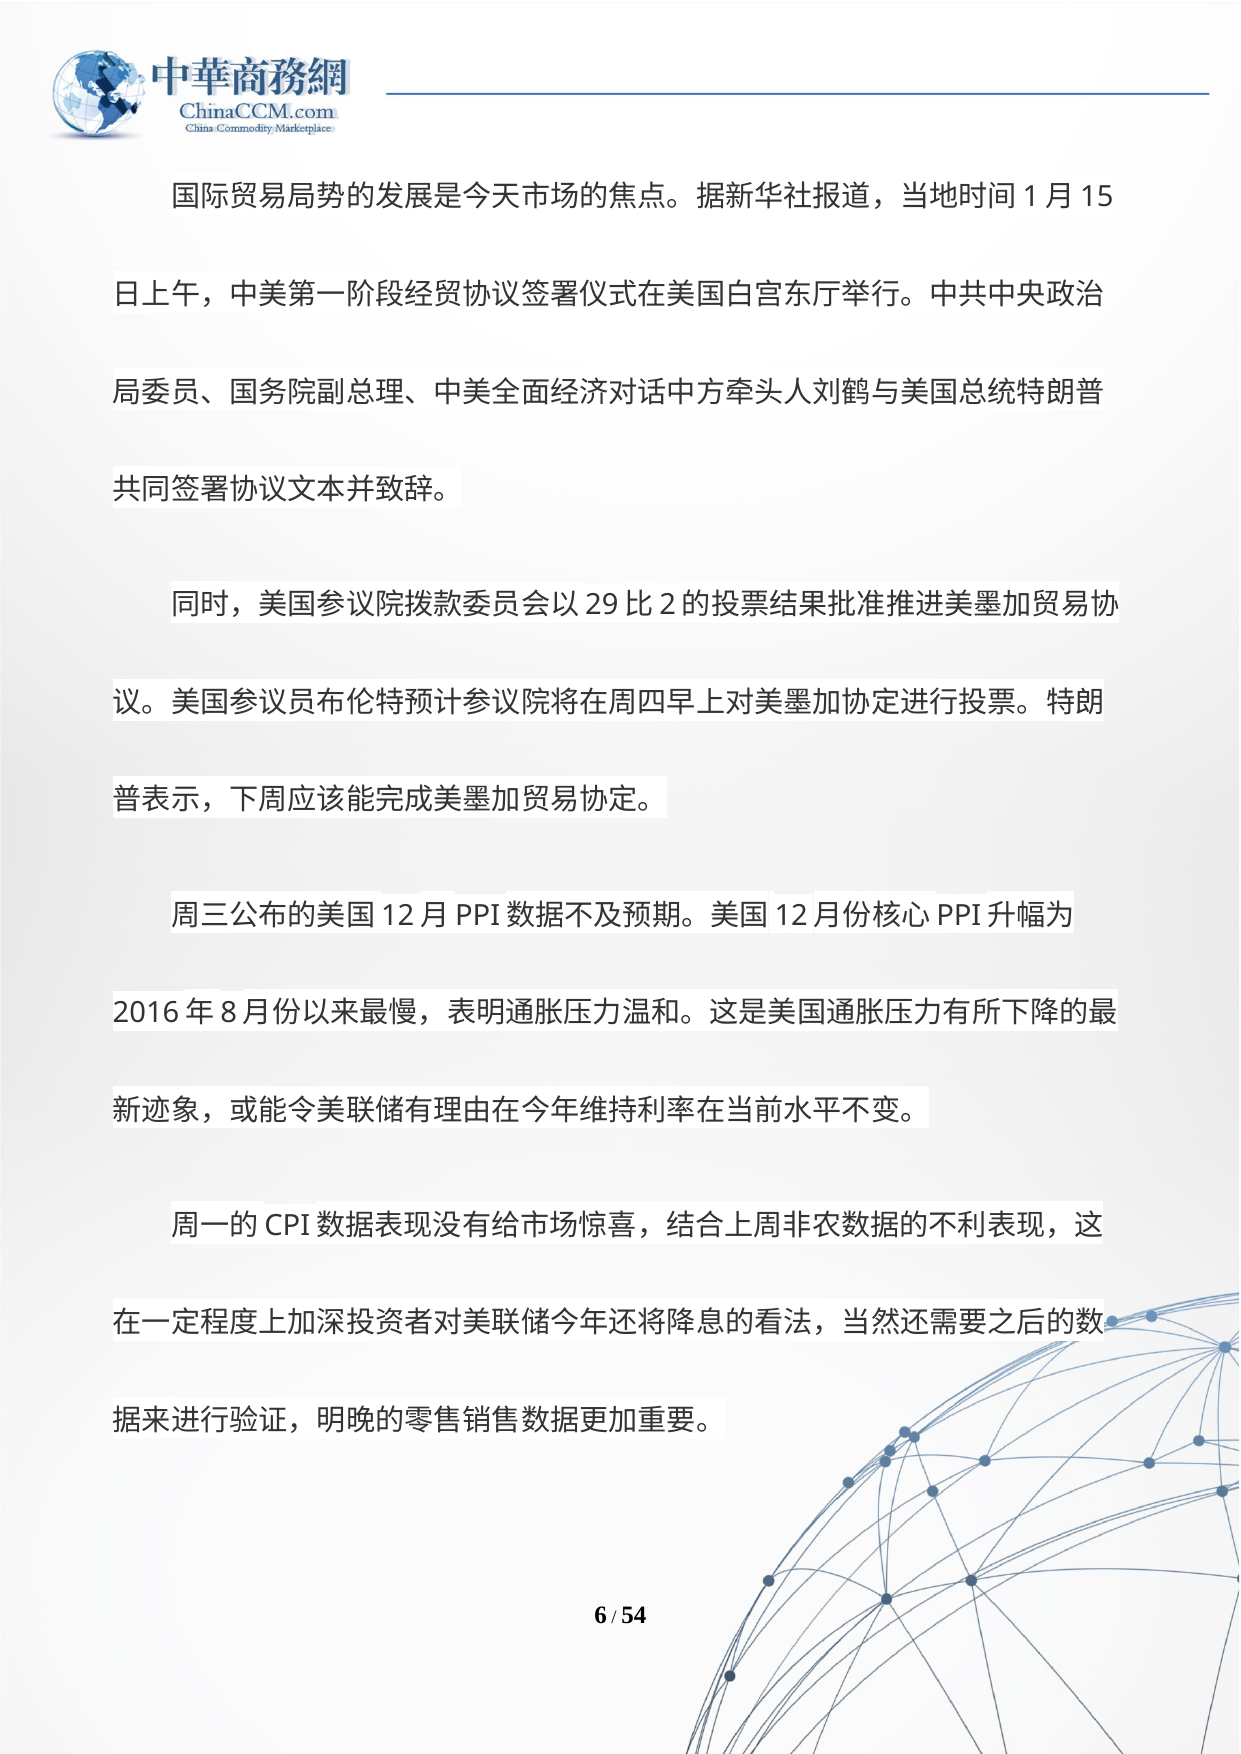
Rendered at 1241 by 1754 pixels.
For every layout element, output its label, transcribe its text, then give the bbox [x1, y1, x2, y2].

picture [0, 2, 1240, 1754]
text 周一的CPI数据表现没有给市场惊喜，结合上周非农数据的不利表现，这在一定程度上加深投资者对美联储今年还将降息的看法，当然还需要之后的数据来进行验证，明晚的零售销售数据更加重要。 [112, 1190, 1128, 1450]
text 周三公布的美国12月PPI数据不及预期。美国12月份核心PPI升幅为2016年8月份以来最慢，表明通胀压力温和。这是美国通胀压力有所下降的最新迹象，或能令美联储有理由在今年维持利率在当前水平不变。 [112, 880, 1128, 1140]
text 国际贸易局势的发展是今天市场的焦点。据新华社报道，当地时间1月15日上午，中美第一阶段经贸协议签署仪式在美国白宫东厅举行。中共中央政治局委员、国务院副总理、中美全面经济对话中方牵头人刘鹤与美国总统特朗普共同签署协议文本并致辞。 [112, 162, 1128, 519]
text 同时，美国参议院拨款委员会以29比2的投票结果批准推进美墨加贸易协议。美国参议员布伦特预计参议院将在周四早上对美墨加协定进行投票。特朗普表示，下周应该能完成美墨加贸易协定。 [112, 569, 1128, 829]
